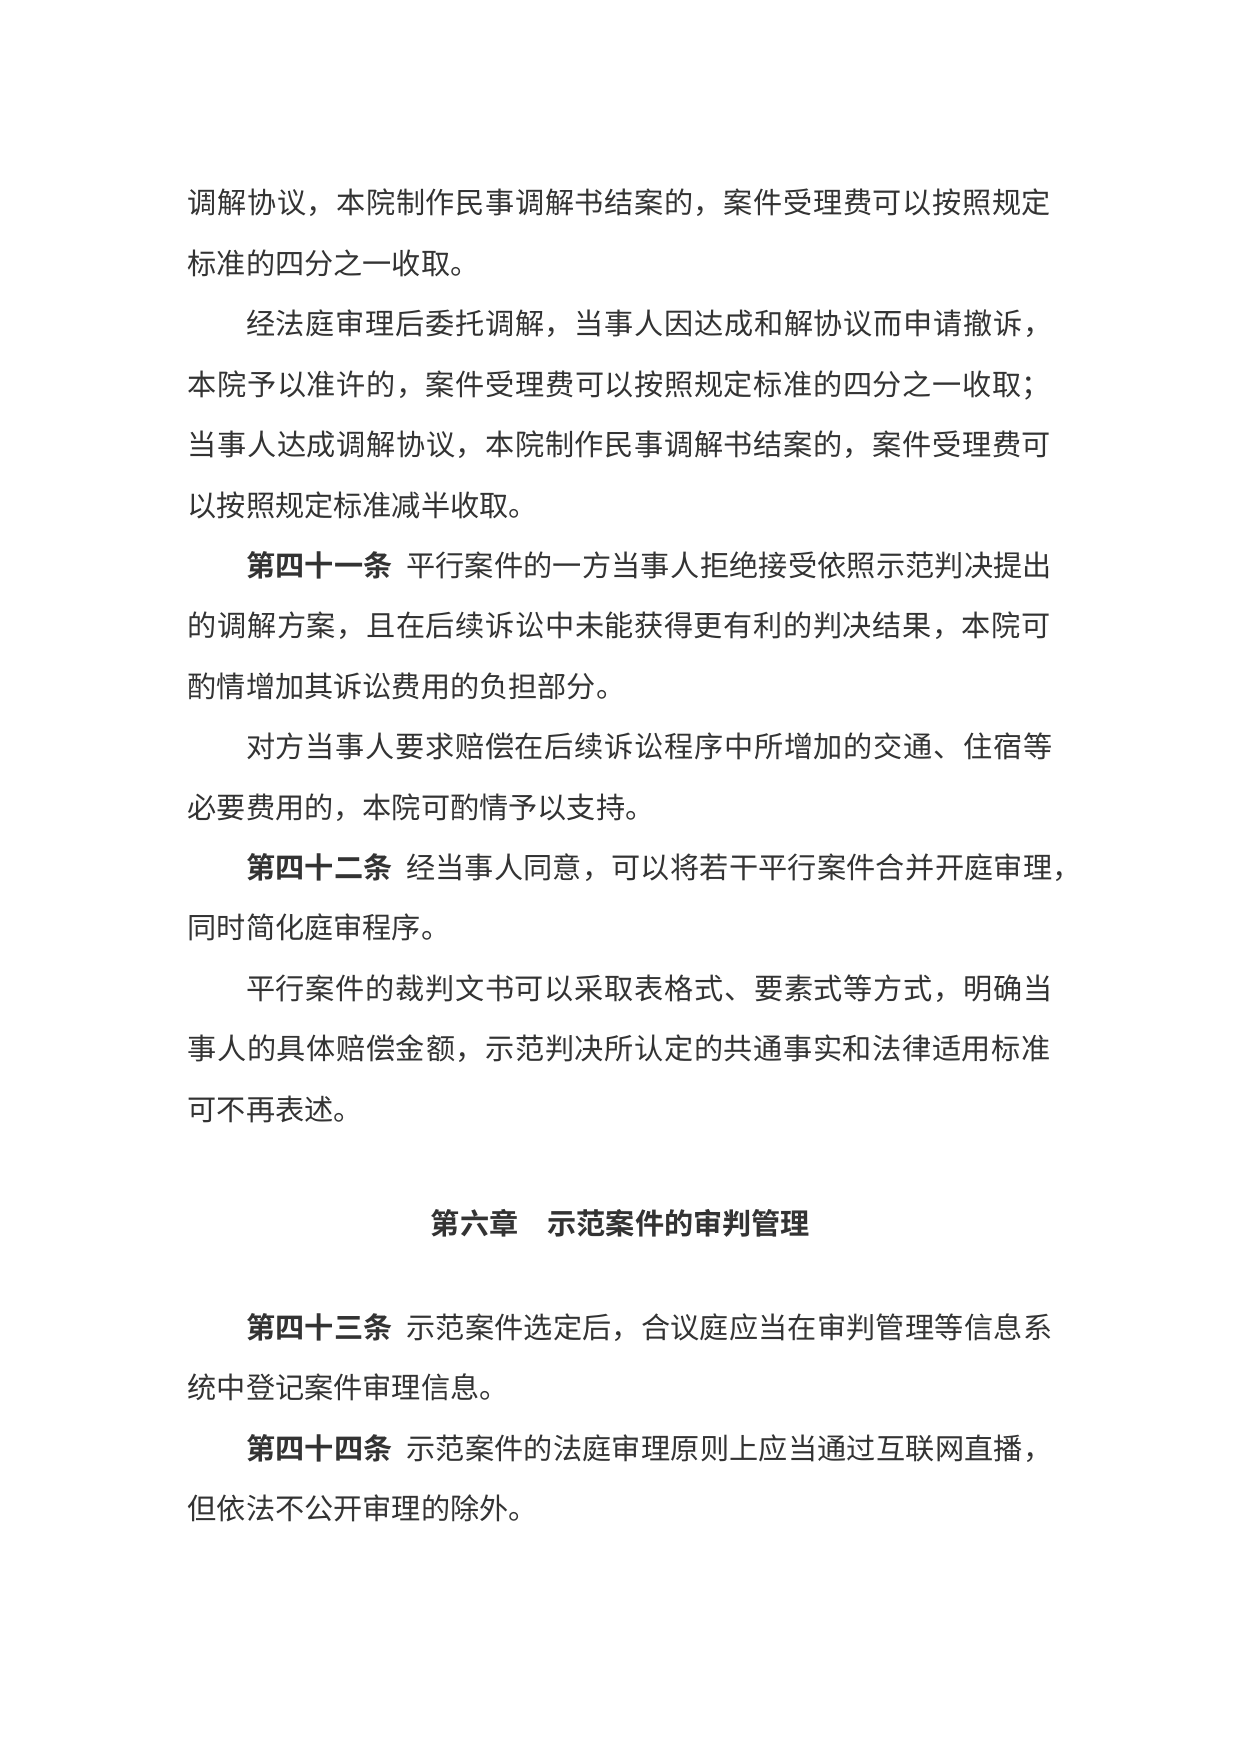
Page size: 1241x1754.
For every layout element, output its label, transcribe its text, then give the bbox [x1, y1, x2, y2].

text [187, 162, 1053, 283]
text 第四十二条 经当事人同意，可以将若干平行案件合并开庭审理，同时简化庭审程序。 [187, 827, 1053, 947]
text 第四十三条 示范案件选定后，合议庭应当在审判管理等信息系统中登记案件审理信息。 [187, 1287, 1053, 1407]
text 第四十四条 示范案件的法庭审理原则上应当通过互联网直播，但依法不公开审理的除外。 [187, 1407, 1053, 1528]
text 平行案件的裁判文书可以采取表格式、要素式等方式，明确当事人的具体赔偿金额，示范判决所认定的共通事实和法律适用标准可不再表述。 [187, 947, 1053, 1129]
text 第四十一条 平行案件的一方当事人拒绝接受依照示范判决提出的调解方案，且在后续诉讼中未能获得更有利的判决结果，本院可酌情增加其诉讼费用的负担部分。 [187, 524, 1053, 706]
text 对方当事人要求赔偿在后续诉讼程序中所增加的交通、住宿等必要费用的，本院可酌情予以支持。 [187, 706, 1053, 827]
text 经法庭审理后委托调解，当事人因达成和解协议而申请撤诉，本院予以准许的，案件受理费可以按照规定标准的四分之一收取；当事人达成调解协议，本院制作民事调解书结案的，案件受理费可以按照规定标准减半收取。 [187, 283, 1053, 524]
text 第六章 示范案件的审判管理 [187, 1189, 1053, 1254]
